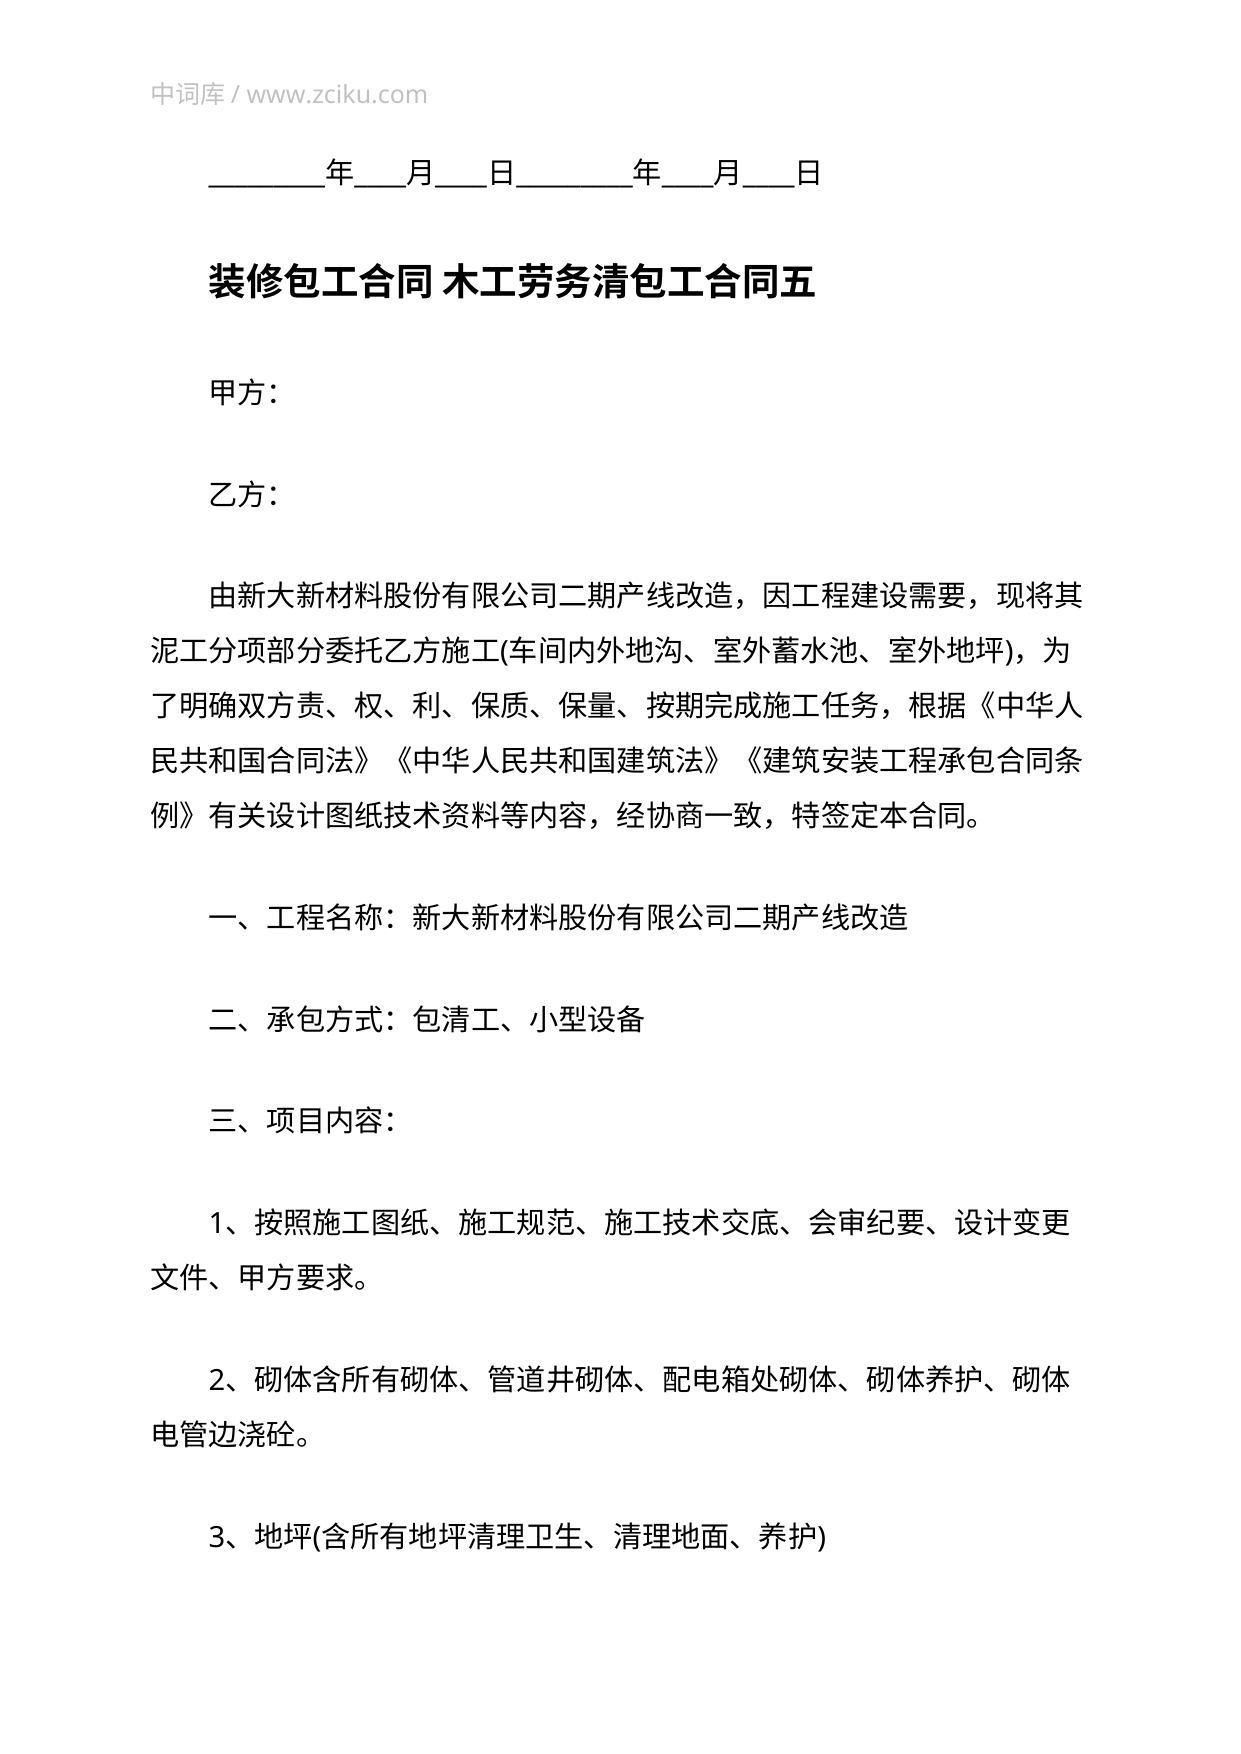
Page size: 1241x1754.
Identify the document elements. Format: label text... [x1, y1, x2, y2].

text 二、承包方式：包清工、小型设备 [150, 996, 1090, 1038]
text _________年____月____日_________年____月____日 [150, 150, 1090, 192]
text 一、工程名称：新大新材料股份有限公司二期产线改造 [150, 894, 1090, 937]
text 3、地坪(含所有地坪清理卫生、清理地面、养护) [150, 1513, 1090, 1556]
text 由新大新材料股份有限公司二期产线改造，因工程建设需要，现将其泥工分项部分委托乙方施工(车间内外地沟、室外蓄水池、室外地坪)，为了明确双方责、权、利、保质、保量、按期完成施工任务，根据《中华人民共和国合同法》《中华人民共和国建筑法》《建筑安装工程承包合同条例》有关设计图纸技术资料等内容，经协商一致，特签定本合同。 [150, 573, 1090, 835]
text 1、按照施工图纸、施工规范、施工技术交底、会审纪要、设计变更文件、甲方要求。 [150, 1200, 1090, 1297]
text 乙方： [150, 471, 1090, 513]
text 甲方： [150, 369, 1090, 412]
text 装修包工合同 木工劳务清包工合同五 [150, 252, 1090, 306]
text 2、砌体含所有砌体、管道井砌体、配电箱处砌体、砌体养护、砌体电管边浇砼。 [150, 1356, 1090, 1454]
text 三、项目内容： [150, 1098, 1090, 1140]
